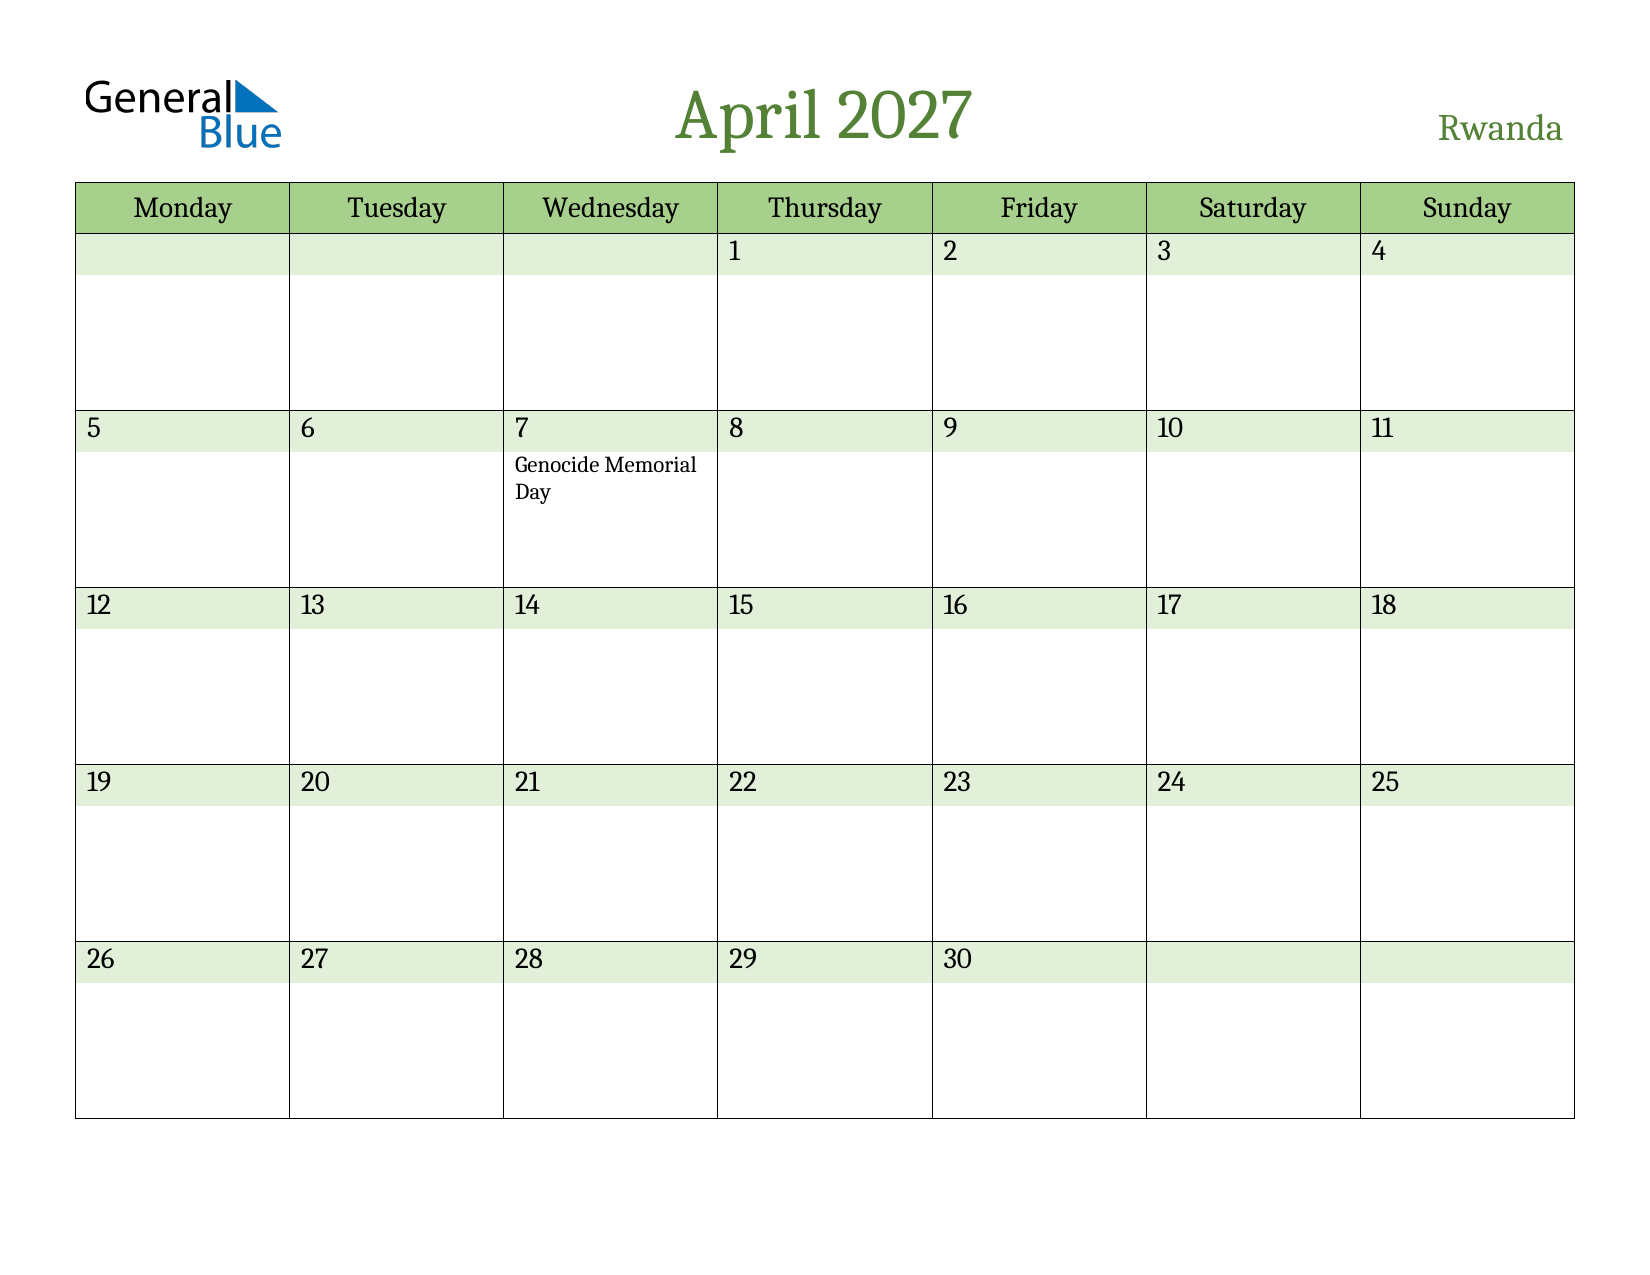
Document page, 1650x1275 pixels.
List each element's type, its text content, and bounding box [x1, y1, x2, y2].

table_cell [718, 452, 932, 587]
table_cell 6 [290, 411, 503, 452]
table_cell 25 [1361, 765, 1574, 806]
table_cell 29 [718, 942, 932, 983]
table_cell [718, 983, 932, 1118]
table_cell 5 [76, 411, 289, 452]
table_cell [290, 983, 503, 1118]
table_cell [76, 629, 289, 764]
table_header Rwanda [1146, 75, 1574, 182]
table_cell 13 [290, 588, 503, 629]
table_cell [933, 806, 1146, 941]
table_cell [1147, 629, 1360, 764]
table_cell [504, 806, 717, 941]
table_cell 18 [1361, 588, 1574, 629]
table_cell 3 [1147, 234, 1360, 275]
table_cell [76, 983, 289, 1118]
table_cell 7 [504, 411, 717, 452]
table_cell Tuesday [290, 183, 503, 233]
table_cell 8 [718, 411, 932, 452]
table_cell 11 [1361, 411, 1574, 452]
table_cell 12 [76, 588, 289, 629]
table_cell 26 [76, 942, 289, 983]
table_cell Genocide Memorial Day [504, 452, 717, 587]
table_cell [504, 275, 717, 410]
table_cell 9 [933, 411, 1146, 452]
table_cell Sunday [1361, 183, 1574, 233]
table_cell [1361, 629, 1574, 764]
table_header [76, 75, 503, 182]
table_cell [933, 275, 1146, 410]
table_cell [1361, 452, 1574, 587]
table_cell 15 [718, 588, 932, 629]
table_cell [1147, 983, 1360, 1118]
table_cell [1361, 806, 1574, 941]
table_cell [290, 629, 503, 764]
table_cell [76, 234, 289, 275]
table_cell [76, 275, 289, 410]
table_cell Wednesday [504, 183, 717, 233]
table_cell [1147, 275, 1360, 410]
table_cell Thursday [718, 183, 932, 233]
table_cell 30 [933, 942, 1146, 983]
table_cell 22 [718, 765, 932, 806]
table_cell [933, 983, 1146, 1118]
table_cell [504, 629, 717, 764]
table_cell 10 [1147, 411, 1360, 452]
table_cell Monday [76, 183, 289, 233]
table_cell [1147, 452, 1360, 587]
table_cell [1361, 983, 1574, 1118]
table_cell Friday [933, 183, 1146, 233]
table_cell [76, 806, 289, 941]
table_cell 28 [504, 942, 717, 983]
table_cell 20 [290, 765, 503, 806]
table_cell [933, 452, 1146, 587]
table_cell 14 [504, 588, 717, 629]
table_cell 24 [1147, 765, 1360, 806]
table_cell [933, 629, 1146, 764]
table_header April 2027 [504, 75, 1146, 182]
table_cell [1147, 942, 1360, 983]
table_cell [1361, 942, 1574, 983]
table_cell 16 [933, 588, 1146, 629]
table_cell 19 [76, 765, 289, 806]
table_cell [504, 234, 717, 275]
table_cell [76, 452, 289, 587]
table_cell 21 [504, 765, 717, 806]
table_cell 4 [1361, 234, 1574, 275]
table_cell [290, 806, 503, 941]
table_cell Saturday [1147, 183, 1360, 233]
table_cell [504, 983, 717, 1118]
table_cell [718, 629, 932, 764]
table_cell 23 [933, 765, 1146, 806]
table_cell [718, 275, 932, 410]
table_cell [290, 275, 503, 410]
table_cell [1361, 275, 1574, 410]
table_cell 2 [933, 234, 1146, 275]
table_cell 27 [290, 942, 503, 983]
table_cell [290, 452, 503, 587]
table_cell [290, 234, 503, 275]
picture [86, 80, 281, 148]
table_cell 17 [1147, 588, 1360, 629]
table_cell 1 [718, 234, 932, 275]
table_cell [718, 806, 932, 941]
table_cell [1147, 806, 1360, 941]
